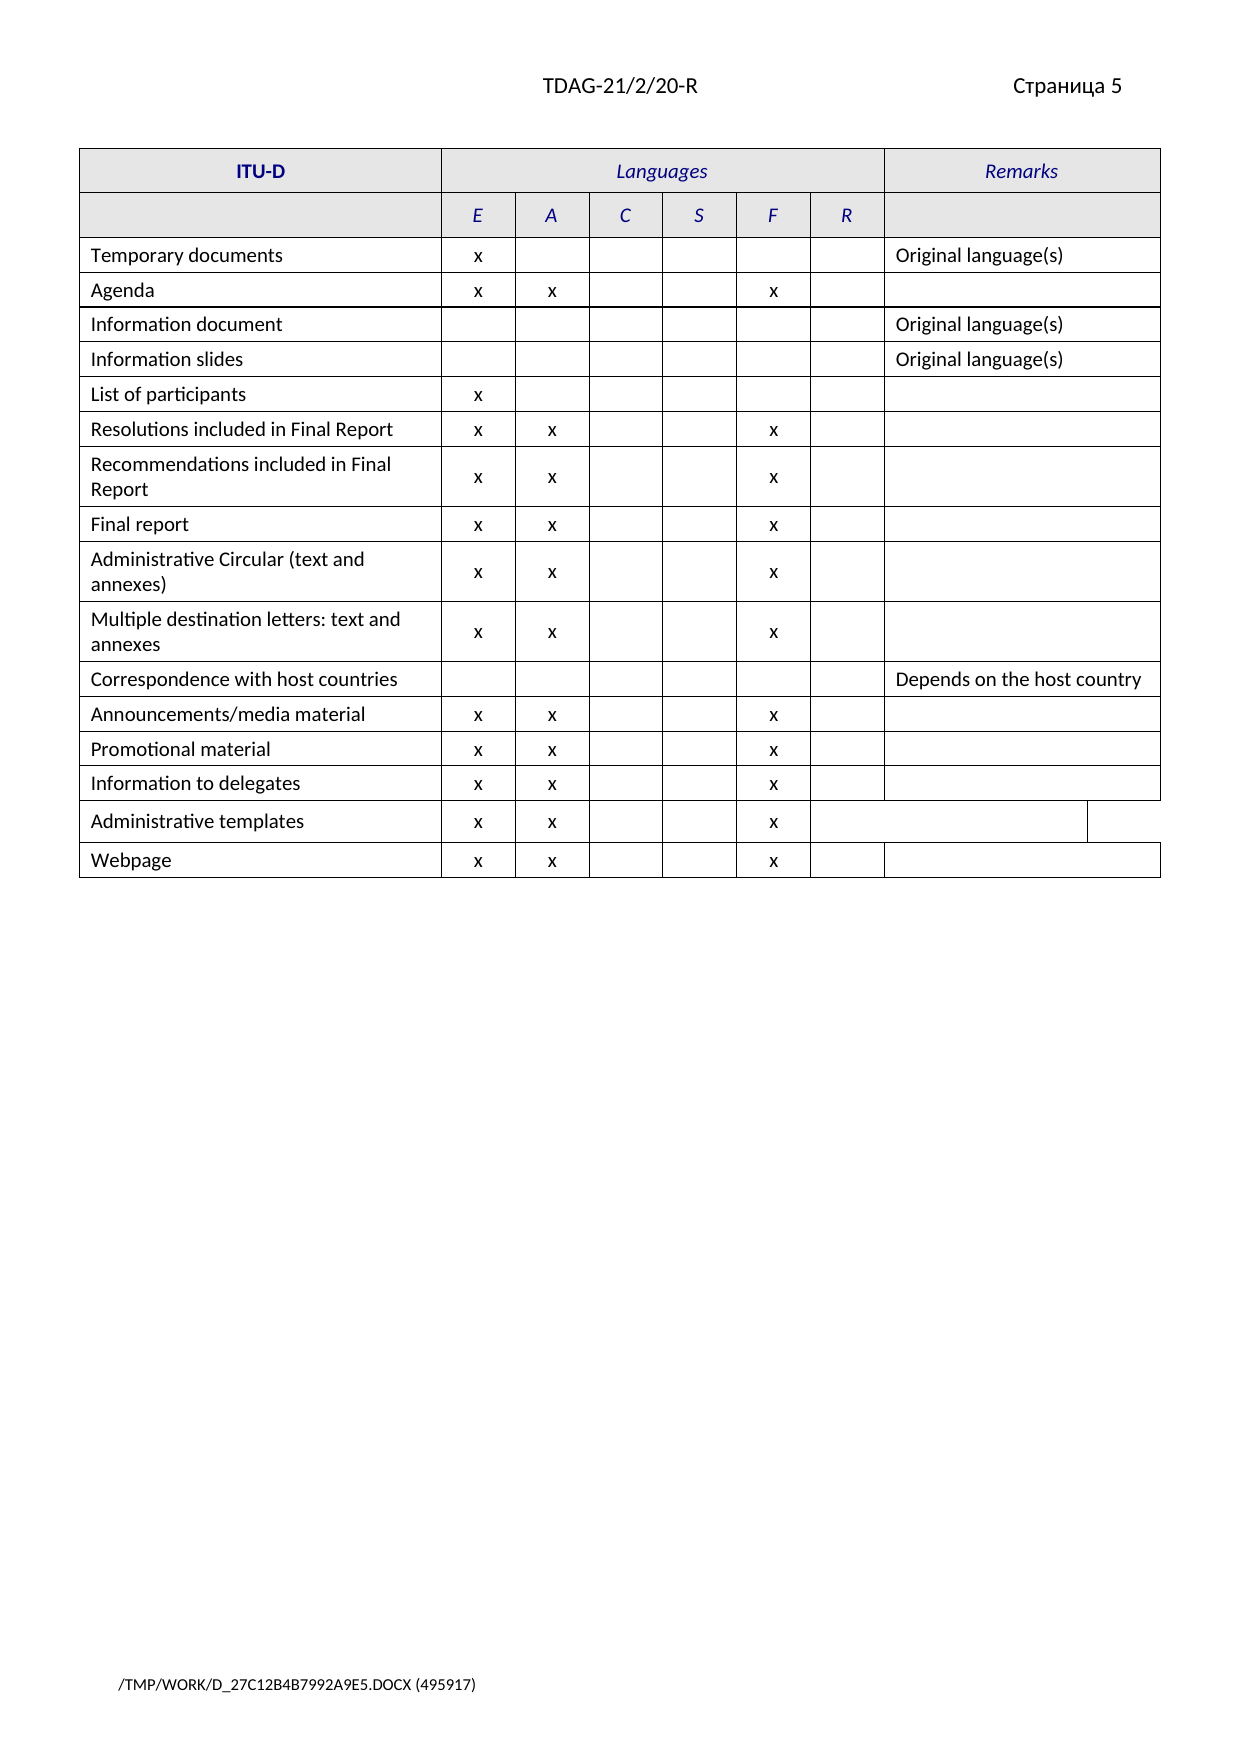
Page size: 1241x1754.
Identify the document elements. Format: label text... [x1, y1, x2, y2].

table_cell Information document [80, 308, 441, 341]
table_cell [885, 602, 1160, 661]
table_cell x [516, 447, 589, 506]
table_cell [811, 732, 884, 765]
table_cell [590, 697, 662, 731]
table_cell x [737, 447, 810, 506]
table_cell [737, 342, 810, 376]
table_cell x [516, 273, 589, 306]
table_cell [811, 662, 884, 696]
table_cell [663, 732, 736, 765]
table_cell C [590, 193, 662, 237]
table_cell Webpage [80, 843, 441, 877]
table_cell [885, 843, 1160, 877]
table_cell [811, 308, 884, 341]
table_cell [885, 697, 1160, 731]
table_cell [516, 342, 589, 376]
table_cell x [737, 273, 810, 306]
table_cell Temporary documents [80, 238, 441, 272]
table_cell [737, 662, 810, 696]
table_cell Information to delegates [80, 766, 441, 800]
table_cell x [516, 732, 589, 765]
table_cell [885, 507, 1160, 541]
table_cell Depends on the host country [885, 662, 1160, 696]
table_cell [811, 697, 884, 731]
table_cell A [516, 193, 589, 237]
table_cell [663, 238, 736, 272]
table_cell x [442, 238, 515, 272]
table_cell [811, 843, 884, 877]
table_cell [811, 238, 884, 272]
table_cell Final report [80, 507, 441, 541]
table_cell Multiple destination letters: text and annexes [80, 602, 441, 661]
table_cell [811, 602, 884, 661]
table_cell [885, 766, 1160, 800]
table_cell Agenda [80, 273, 441, 306]
table_cell List of participants [80, 377, 441, 411]
table_cell [663, 602, 736, 661]
table_cell x [737, 732, 810, 765]
table_cell x [737, 412, 810, 446]
table_cell [590, 843, 662, 877]
table_cell Announcements/media material [80, 697, 441, 731]
table_cell x [442, 273, 515, 306]
table_cell x [516, 766, 589, 800]
table_cell [590, 542, 662, 601]
table_cell [590, 342, 662, 376]
table_cell [590, 412, 662, 446]
table_cell x [737, 507, 810, 541]
table_cell [663, 507, 736, 541]
table_cell [811, 507, 884, 541]
table_cell Administrative templates [80, 801, 441, 842]
table_cell [663, 342, 736, 376]
table_cell x [737, 766, 810, 800]
table_cell [516, 238, 589, 272]
table_cell [737, 238, 810, 272]
table_cell [885, 273, 1160, 306]
table_cell Administrative Circular (text and annexes) [80, 542, 441, 601]
table_cell [663, 447, 736, 506]
table_cell E [442, 193, 515, 237]
table_cell x [737, 801, 810, 842]
table_cell x [442, 542, 515, 601]
table_cell [811, 447, 884, 506]
table_cell x [442, 801, 515, 842]
table_cell [590, 377, 662, 411]
table_cell Resolutions included in Final Report [80, 412, 441, 446]
table_cell [442, 308, 515, 341]
table_cell [590, 507, 662, 541]
table_cell x [442, 766, 515, 800]
table_cell [737, 377, 810, 411]
table_cell Recommendations included in Final Report [80, 447, 441, 506]
table_cell x [516, 697, 589, 731]
table_cell [590, 662, 662, 696]
table_cell [590, 602, 662, 661]
table_cell Original language(s) [885, 308, 1160, 341]
table_cell [663, 843, 736, 877]
table_cell [811, 273, 884, 306]
table_cell [663, 697, 736, 731]
table_cell [885, 377, 1160, 411]
table_cell [590, 273, 662, 306]
table_cell [811, 342, 884, 376]
table_cell [80, 193, 441, 237]
table_cell [663, 308, 736, 341]
table_cell [885, 238, 1160, 272]
table_cell [885, 542, 1160, 601]
table_cell x [516, 602, 589, 661]
table_cell x [516, 801, 589, 842]
table_cell x [442, 377, 515, 411]
table_cell Promotional material [80, 732, 441, 765]
table_cell R [811, 193, 884, 237]
table_cell x [442, 412, 515, 446]
table_cell x [516, 412, 589, 446]
table_cell [590, 447, 662, 506]
table_cell [516, 377, 589, 411]
table_cell x [737, 697, 810, 731]
table_cell x [516, 507, 589, 541]
table_cell [590, 766, 662, 800]
table_cell x [737, 843, 810, 877]
table_cell [590, 308, 662, 341]
table_cell [663, 801, 736, 842]
table_cell [663, 273, 736, 306]
table_cell [811, 766, 884, 800]
table_cell [590, 801, 662, 842]
table_cell [663, 766, 736, 800]
table_cell Original language(s) [885, 342, 1160, 376]
table_cell x [442, 843, 515, 877]
table_cell [442, 662, 515, 696]
table_cell [590, 732, 662, 765]
table_cell [811, 412, 884, 446]
table_cell x [442, 697, 515, 731]
table_cell Information slides [80, 342, 441, 376]
table_cell [663, 377, 736, 411]
table_cell x [516, 542, 589, 601]
table_cell [885, 193, 1160, 237]
table_cell x [516, 843, 589, 877]
table_header Languages [442, 149, 884, 192]
table_cell [811, 542, 884, 601]
table_cell [885, 732, 1160, 765]
table_cell [885, 447, 1160, 506]
table_header Remarks [885, 149, 1160, 192]
table_cell Correspondence with host countries [80, 662, 441, 696]
table_cell x [737, 542, 810, 601]
table_cell x [442, 507, 515, 541]
table_cell [590, 238, 662, 272]
table_cell [442, 342, 515, 376]
table_header ITU-D [80, 149, 441, 192]
table_cell [663, 412, 736, 446]
table_cell F [737, 193, 810, 237]
table_cell [811, 801, 1087, 842]
table_cell [885, 412, 1160, 446]
table_cell [811, 377, 884, 411]
table_cell [663, 662, 736, 696]
table_cell [663, 542, 736, 601]
table_cell S [663, 193, 736, 237]
table_cell x [442, 447, 515, 506]
table_cell x [442, 602, 515, 661]
table_cell [516, 308, 589, 341]
table_cell [516, 662, 589, 696]
table_cell [737, 308, 810, 341]
table_cell x [737, 602, 810, 661]
table_cell x [442, 732, 515, 765]
